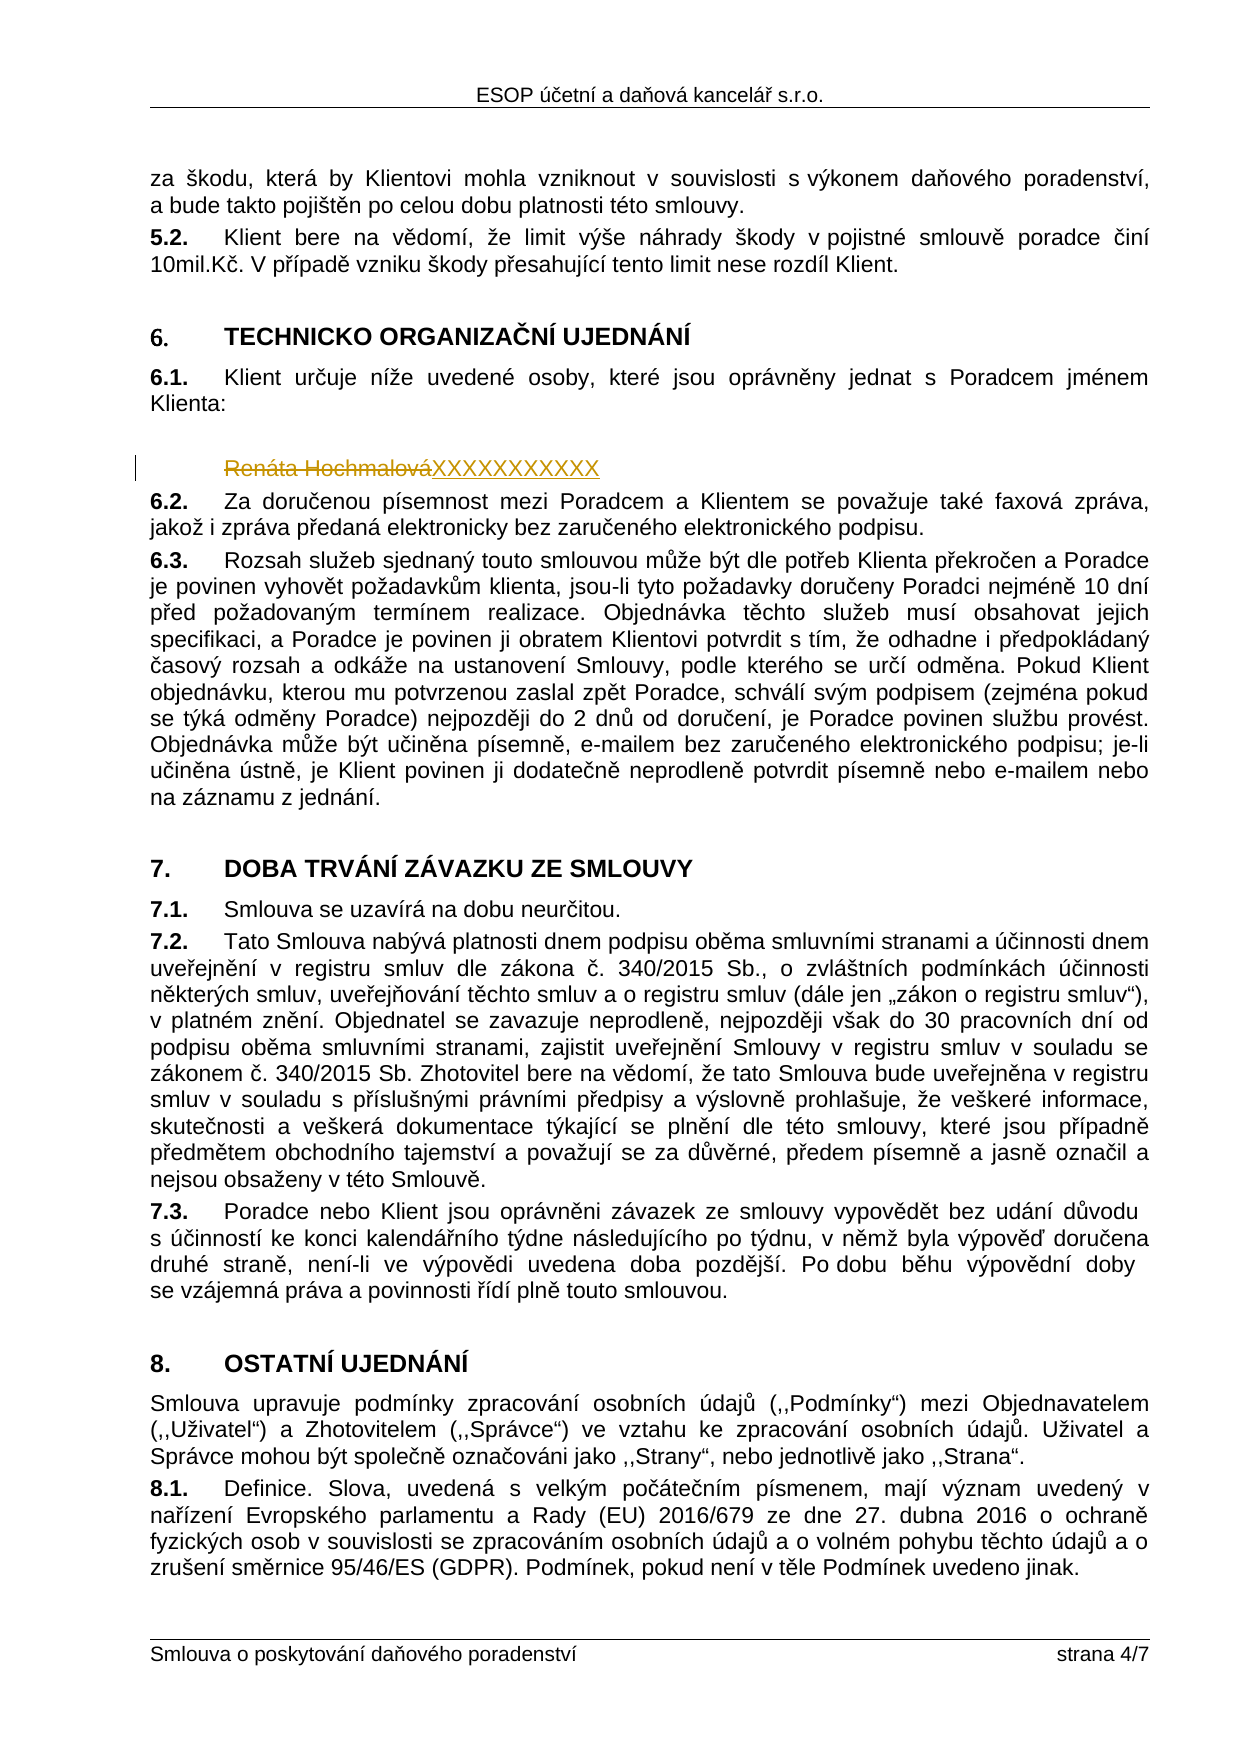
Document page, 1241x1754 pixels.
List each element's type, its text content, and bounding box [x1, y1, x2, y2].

list 5.2. Klient bere na vědomí, že limit výše náhrady škody v pojistné smlouvě poradce činí 10mil.Kč. V případě vzniku škody přesahující tento limit nese rozdíl Klient. [150, 224, 1150, 277]
list 7.3. Poradce nebo Klient jsou oprávněni závazek ze smlouvy vypovědět bez udání důvodu s účinností ke konci kalendářního týdne následujícího po týdnu, v němž byla výpověď doručena druhé straně, není-li ve výpovědi uvedena doba pozdější. Po dobu běhu výpovědní doby se vzájemná práva a povinnosti řídí plně touto smlouvou. [150, 1198, 1150, 1303]
text Smlouva upravuje podmínky zpracování osobních údajů (,,Podmínky“) mezi Objednavatelem (,,Uživatel“) a Zhotovitelem (,,Správce“) ve vztahu ke zpracování osobních údajů. Uživatel a Správce mohou být společně označováni jako ,,Strany“, nebo jednotlivě jako ,,Strana“. [150, 1390, 1150, 1469]
list 6.2. Za doručenou písemnost mezi Poradcem a Klientem se považuje také faxová zpráva, jakož i zpráva předaná elektronicky bez zaručeného elektronického podpisu. [150, 488, 1150, 540]
text 8.1. Definice. Slova, uvedená s velkým počátečním písmenem, mají význam uvedený v nařízení Evropského parlamentu a Rady (EU) 2016/679 ze dne 27. dubna 2016 o ochraně fyzických osob v souvislosti se zpracováním osobních údajů a o volném pohybu těchto údajů a o zrušení směrnice 95/46/ES (GDPR). Podmínek, pokud není v těle Podmínek uvedeno jinak. [150, 1475, 1150, 1581]
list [150, 165, 1150, 218]
subtitle 7. DOBA TRVÁNÍ závazku ze SMLOUVY [150, 854, 1150, 883]
list 7.2. Tato Smlouva nabývá platnosti dnem podpisu oběma smluvními stranami a účinnosti dnem uveřejnění v registru smluv dle zákona č. 340/2015 Sb., o zvláštních podmínkách účinnosti některých smluv, uveřejňování těchto smluv a o registru smluv (dále jen „zákon o registru smluv“), v platném znění. Objednatel se zavazuje neprodleně, nejpozději však do 30 pracovních dní od podpisu oběma smluvními stranami, zajistit uveřejnění Smlouvy v registru smluv v souladu se zákonem č. 340/2015 Sb. Zhotovitel bere na vědomí, že tato Smlouva bude uveřejněna v registru smluv v souladu s příslušnými právními předpisy a výslovně prohlašuje, že veškeré informace, skutečnosti a veškerá dokumentace týkající se plnění dle této smlouvy, které jsou případně předmětem obchodního tajemství a považují se za důvěrné, předem písemně a jasně označil a nejsou obsaženy v této Smlouvě. [150, 928, 1150, 1192]
subtitle 8. ostatní ujednání [150, 1349, 1150, 1377]
list 7.1. Smlouva se uzavírá na dobu neurčitou. [150, 896, 1150, 922]
subtitle TECHNICKO ORGANIZAČNÍ UJEDNÁNÍ [150, 322, 1150, 351]
list 6.1. Klient určuje níže uvedené osoby, které jsou oprávněny jednat s Poradcem jménem Klienta: [150, 363, 1150, 416]
list 6.3. Rozsah služeb sjednaný touto smlouvou může být dle potřeb Klienta překročen a Poradce je povinen vyhovět požadavkům klienta, jsou-li tyto požadavky doručeny Poradci nejméně 10 dní před požadovaným termínem realizace. Objednávka těchto služeb musí obsahovat jejich specifikaci, a Poradce je povinen ji obratem Klientovi potvrdit s tím, že odhadne i předpokládaný časový rozsah a odkáže na ustanovení Smlouvy, podle kterého se určí odměna. Pokud Klient objednávku, kterou mu potvrzenou zaslal zpět Poradce, schválí svým podpisem (zejména pokud se týká odměny Poradce) nejpozději do 2 dnů od doručení, je Poradce povinen službu provést. Objednávka může být učiněna písemně, e-mailem bez zaručeného elektronického podpisu; je-li učiněna ústně, je Klient povinen ji dodatečně neprodleně potvrdit písemně nebo e-mailem nebo na záznamu z jednání. [150, 547, 1150, 810]
